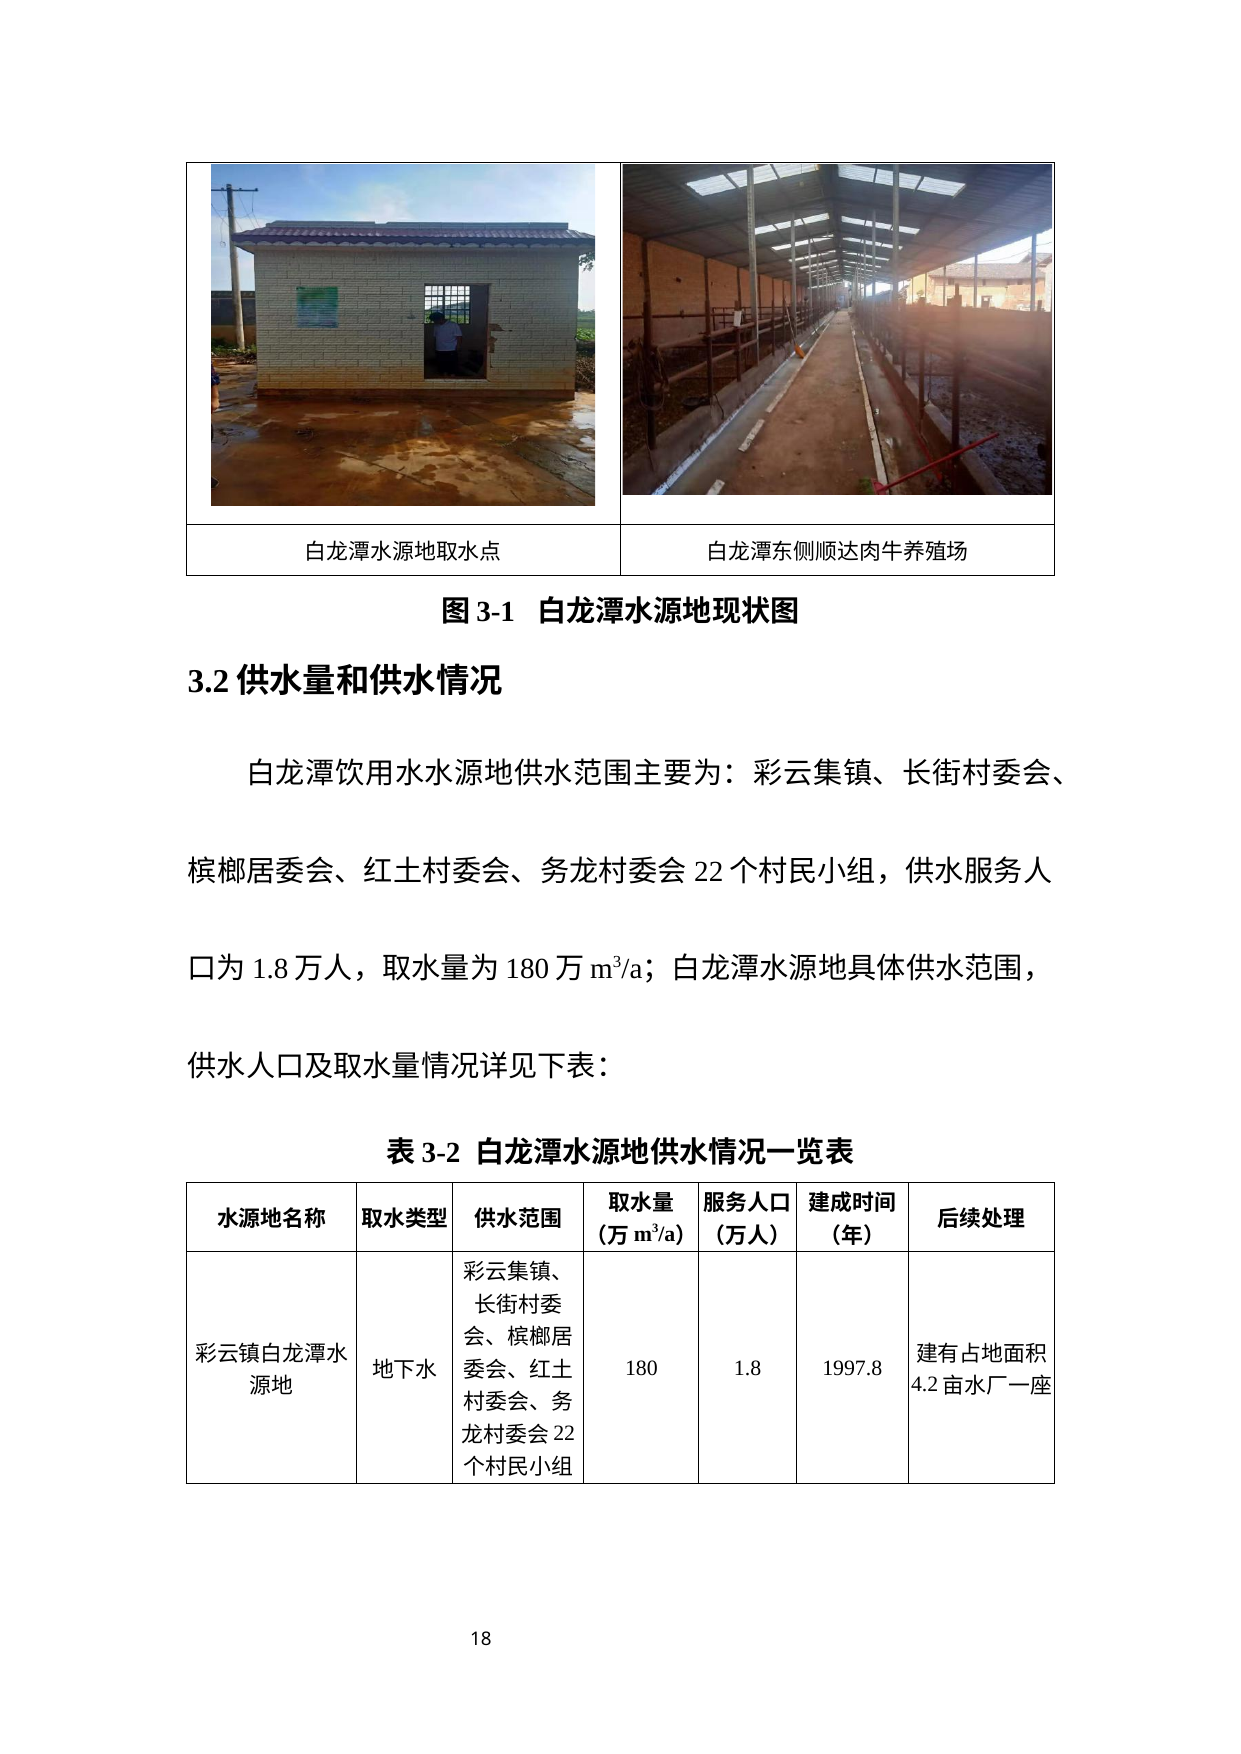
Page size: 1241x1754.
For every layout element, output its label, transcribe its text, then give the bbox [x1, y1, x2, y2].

text 白龙潭饮用水水源地供水范围主要为：彩云集镇、长街村委会、槟榔居委会、红土村委会、务龙村委会22个村民小组，供水服务人口为1.8万人，取水量为180万m3/a；白龙潭水源地具体供水范围，供水人口及取水量情况详见下表： [187, 738, 1053, 1096]
table_header 服务人口（万人） [699, 1183, 796, 1251]
table_header 建成时间（年） [797, 1183, 908, 1251]
table_header [621, 163, 1054, 524]
table_cell 地下水 [357, 1252, 452, 1483]
table_cell 白龙潭东侧顺达肉牛养殖场 [621, 525, 1054, 575]
subtitle 3.2供水量和供水情况 [187, 654, 1053, 702]
text 图3-1 白龙潭水源地现状图 [187, 576, 1053, 641]
table_cell 1997.8 [797, 1252, 908, 1483]
picture [622, 164, 1053, 495]
table_header 水源地名称 [187, 1183, 356, 1251]
text 表3-2 白龙潭水源地供水情况一览表 [187, 1117, 1053, 1182]
table_header 取水类型 [357, 1183, 452, 1251]
table_cell 彩云镇白龙潭水源地 [187, 1252, 356, 1483]
table_header 后续处理 [909, 1183, 1054, 1251]
table_cell 彩云集镇、长街村委会、槟榔居委会、红土村委会、务龙村委会22个村民小组 [453, 1252, 583, 1483]
table_cell 180 [584, 1252, 698, 1483]
picture [211, 164, 596, 506]
table_cell 建有占地面积4.2亩水厂一座 [909, 1252, 1054, 1483]
table_header 供水范围 [453, 1183, 583, 1251]
table_header [187, 163, 620, 524]
table_cell 1.8 [699, 1252, 796, 1483]
table_cell 白龙潭水源地取水点 [187, 525, 620, 575]
table_header 取水量 （万m3/a） [584, 1183, 698, 1251]
